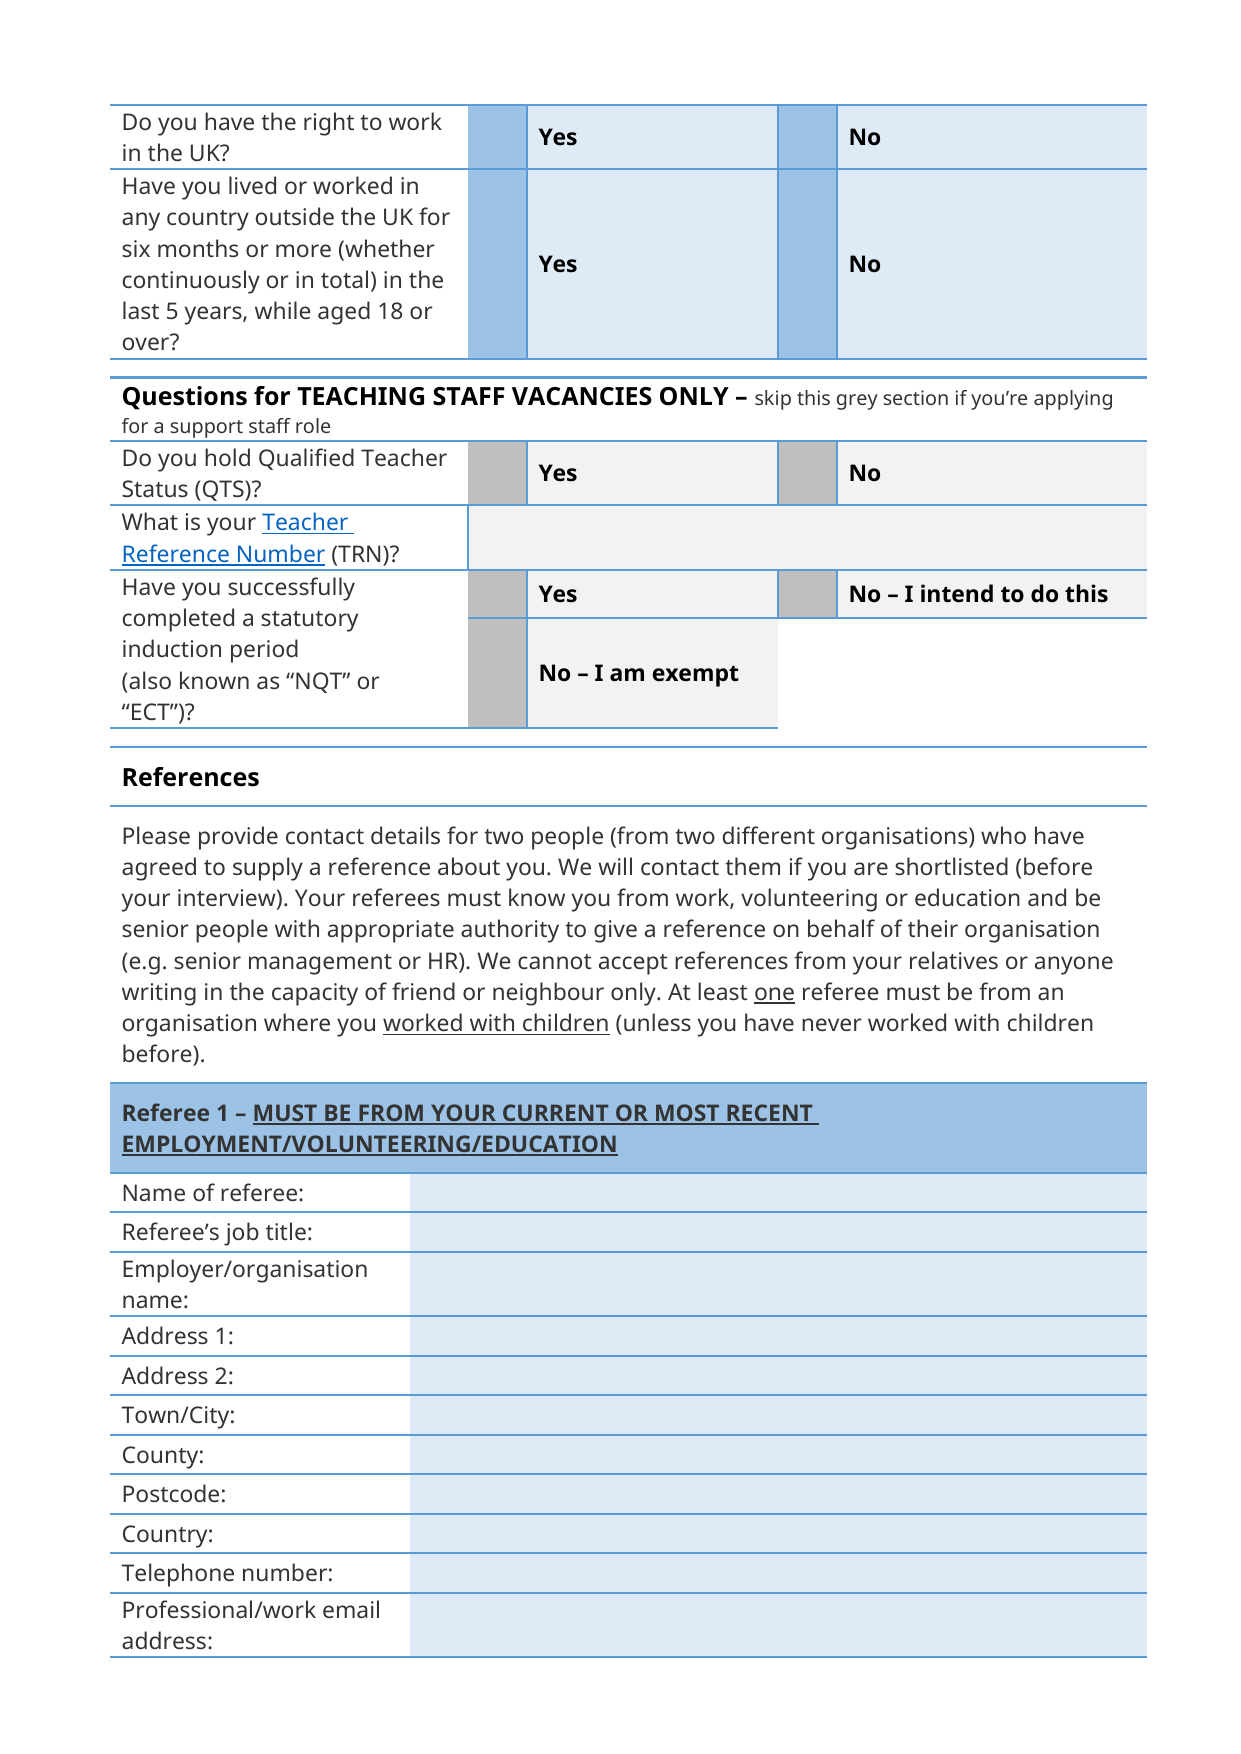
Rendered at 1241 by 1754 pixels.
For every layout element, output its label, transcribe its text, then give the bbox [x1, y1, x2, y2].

table_cell Yes [528, 106, 777, 168]
table_cell [410, 1396, 1147, 1434]
table_cell Yes [528, 442, 777, 504]
table_cell [410, 1213, 1147, 1251]
table_cell No [838, 170, 1147, 358]
table_cell Yes [528, 571, 777, 617]
table_cell Town/City: [110, 1396, 409, 1434]
table_cell Address 1: [110, 1317, 409, 1355]
table_cell Have you lived or worked in any country outside the UK for six months or more (whether continuously or in total) in the last 5 years, while aged 18 or over? [110, 170, 468, 358]
table_cell [410, 1174, 1147, 1211]
table_cell Yes [528, 170, 777, 358]
table_cell [468, 106, 526, 168]
table_cell Telephone number: [110, 1554, 409, 1592]
table_cell Do you hold Qualified Teacher Status (QTS)? [110, 442, 468, 504]
table_cell Professional/work email address: [110, 1594, 409, 1656]
table_header References [110, 748, 1147, 805]
table_cell Have you successfully completed a statutory induction period (also known as “NQT” or “ECT”)? [110, 571, 468, 727]
table_cell [779, 106, 836, 168]
table_cell Please provide contact details for two people (from two different organisations) who have agreed to supply a reference about you. We will contact them if you are shortlisted (before your interview). Your referees must know you from work, volunteering or education and be senior people with appropriate authority to give a reference on behalf of their organisation (e.g. senior management or HR). We cannot accept references from your relatives or anyone writing in the capacity of friend or neighbour only. At least one referee must be from an organisation where you worked with children (unless you have never worked with children before). [110, 807, 1147, 1082]
table_cell [468, 442, 526, 504]
table_cell Name of referee: [110, 1174, 409, 1211]
table_cell [410, 1475, 1147, 1513]
table_cell Referee’s job title: [110, 1213, 409, 1251]
table_cell [410, 1253, 1147, 1315]
table_cell [410, 1357, 1147, 1394]
table_cell [410, 1317, 1147, 1355]
table_cell County: [110, 1436, 409, 1473]
table_cell Employer/organisation name: [110, 1253, 409, 1315]
table_cell Address 2: [110, 1357, 409, 1394]
table_cell [468, 571, 526, 617]
table_cell [410, 1594, 1147, 1656]
table_cell Postcode: [110, 1475, 409, 1513]
table_cell [410, 1515, 1147, 1552]
table_header Questions for TEACHING STAFF VACANCIES ONLY – skip this grey section if you’re applying for a support staff role [110, 379, 1147, 439]
table_cell [469, 506, 1147, 569]
table_cell Referee 1 – MUST BE FROM YOUR CURRENT OR MOST RECENT EMPLOYMENT/VOLUNTEERING/EDUCATION [110, 1084, 1147, 1172]
table_cell [779, 571, 836, 617]
table_cell [779, 442, 836, 504]
table_cell No [838, 106, 1147, 168]
table_cell No – I intend to do this [838, 571, 1147, 617]
table_cell What is your Teacher Reference Number (TRN)? [110, 506, 467, 569]
table_cell Country: [110, 1515, 409, 1552]
table_cell Do you have the right to work in the UK? [110, 106, 468, 168]
table_cell [468, 619, 526, 727]
table_cell [410, 1554, 1147, 1592]
table_cell [410, 1436, 1147, 1473]
table_cell No [838, 442, 1147, 504]
table_cell No – I am exempt [528, 619, 778, 727]
table_cell [468, 170, 526, 358]
table_cell [779, 170, 836, 358]
